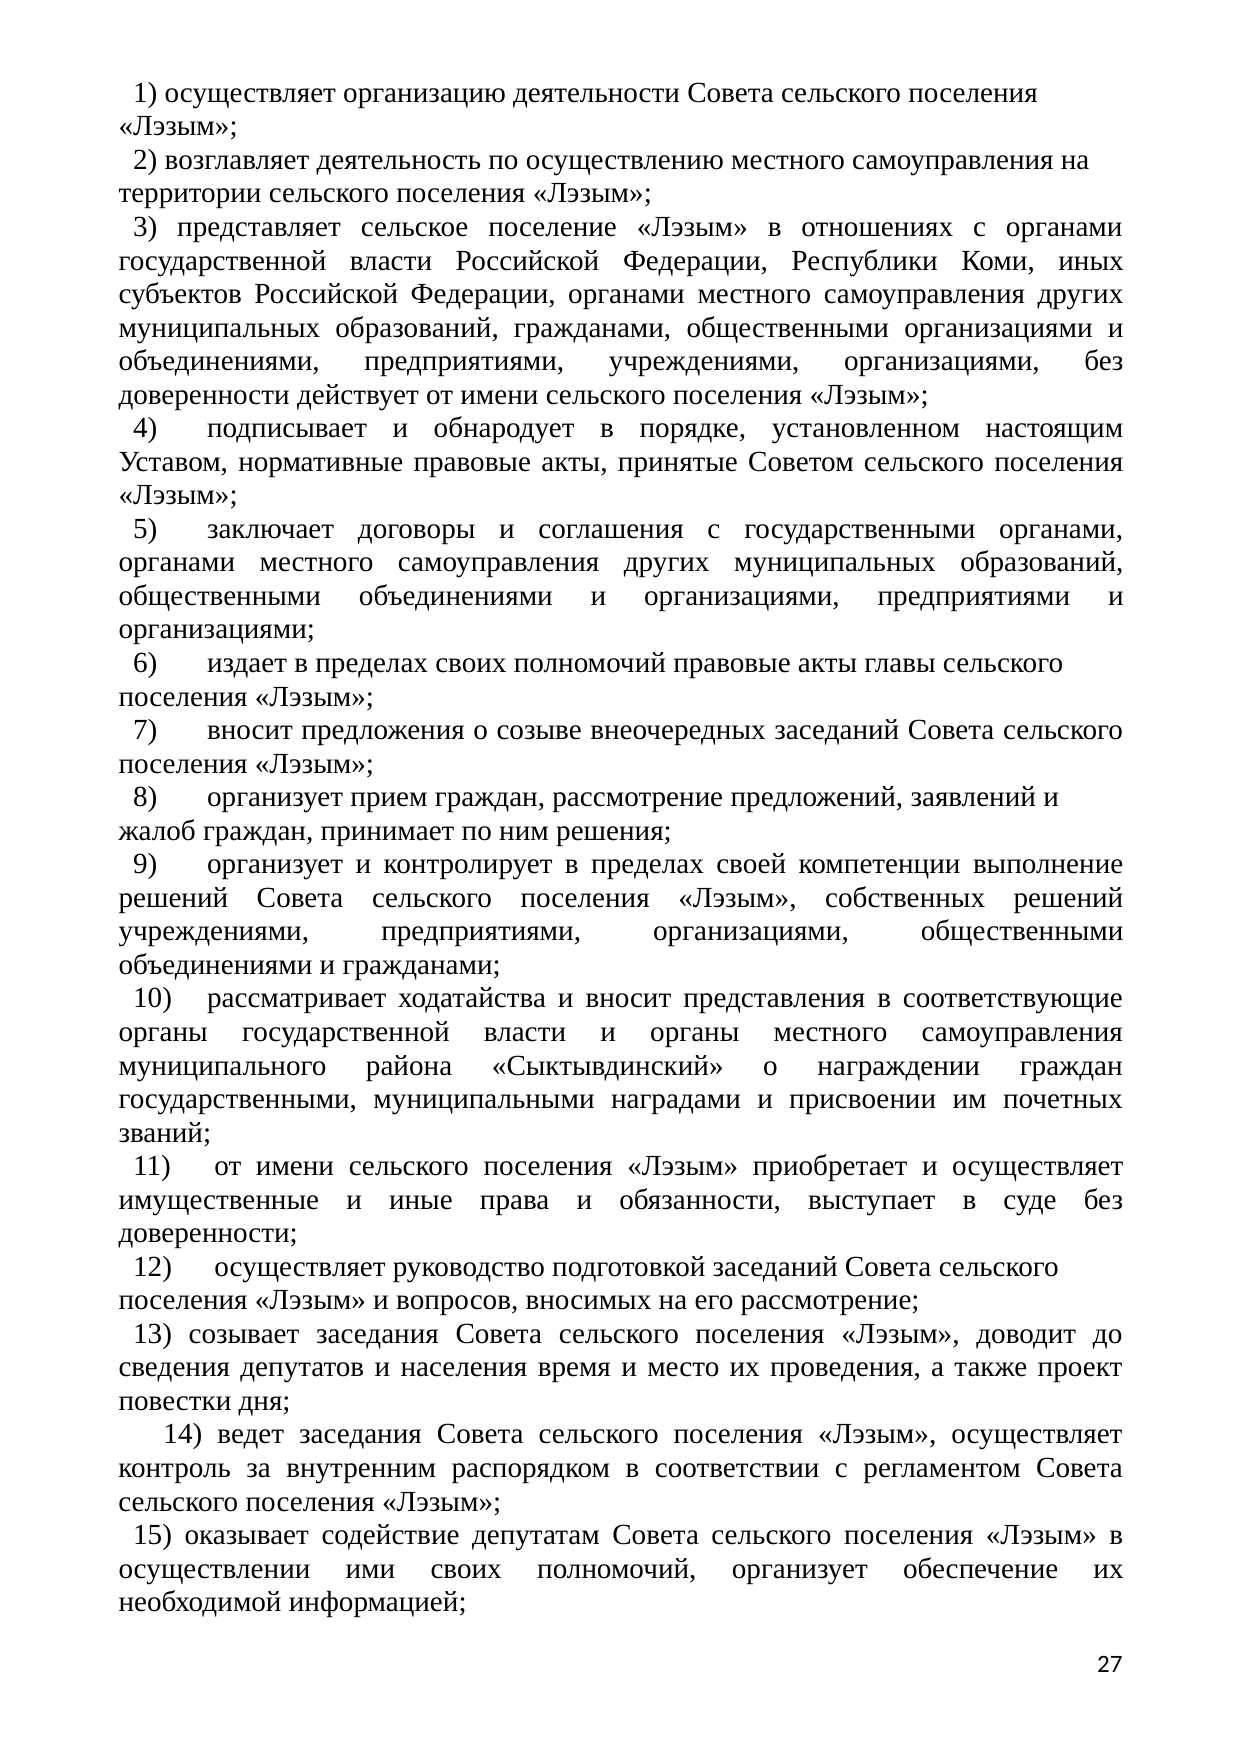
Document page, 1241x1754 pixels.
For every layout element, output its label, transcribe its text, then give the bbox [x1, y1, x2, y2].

text 2) возглавляет деятельность по осуществлению местного самоуправления на территории сельского поселения «Лэзым»; [118, 142, 1124, 209]
text 12) осуществляет руководство подготовкой заседаний Совета сельского поселения «Лэзым» и вопросов, вносимых на его рассмотрение; [118, 1249, 1124, 1316]
text 15) оказывает содействие депутатам Совета сельского поселения «Лэзым» в осуществлении ими своих полномочий, организует обеспечение их необходимой информацией; [118, 1517, 1124, 1618]
text 10) рассматривает ходатайства и вносит представления в соответствующие органы государственной власти и органы местного самоуправления муниципального района «Сыктывдинский» о награждении граждан государственными, муниципальными наградами и присвоении им почетных званий; [118, 981, 1124, 1148]
text 5) заключает договоры и соглашения с государственными органами, органами местного самоуправления других муниципальных образований, общественными объединениями и организациями, предприятиями и организациями; [118, 511, 1124, 645]
text 13) созывает заседания Совета сельского поселения «Лэзым», доводит до сведения депутатов и населения время и место их проведения, а также проект повестки дня; [118, 1316, 1123, 1417]
text 9) организует и контролирует в пределах своей компетенции выполнение решений Совета сельского поселения «Лэзым», собственных решений учреждениями, предприятиями, организациями, общественными объединениями и гражданами; [118, 846, 1124, 981]
text 3) представляет сельское поселение «Лэзым» в отношениях с органами государственной власти Российской Федерации, Республики Коми, иных субъектов Российской Федерации, органами местного самоуправления других муниципальных образований, гражданами, общественными организациями и объединениями, предприятиями, учреждениями, организациями, без доверенности действует от имени сельского поселения «Лэзым»; [118, 209, 1124, 410]
text 11) от имени сельского поселения «Лэзым» приобретает и осуществляет имущественные и иные права и обязанности, выступает в суде без доверенности; [118, 1148, 1124, 1249]
text 4) подписывает и обнародует в порядке, установленном настоящим Уставом, нормативные правовые акты, принятые Советом сельского поселения «Лэзым»; [118, 410, 1124, 511]
text 1) осуществляет организацию деятельности Совета сельского поселения «Лэзым»; [118, 75, 1124, 142]
text 7) вносит предложения о созыве внеочередных заседаний Совета сельского поселения «Лэзым»; [118, 712, 1124, 779]
text 14) ведет заседания Совета сельского поселения «Лэзым», осуществляет контроль за внутренним распорядком в соответствии с регламентом Совета сельского поселения «Лэзым»; [118, 1417, 1123, 1517]
text 6) издает в пределах своих полномочий правовые акты главы сельского поселения «Лэзым»; [118, 645, 1124, 712]
text 8) организует прием граждан, рассмотрение предложений, заявлений и жалоб граждан, принимает по ним решения; [118, 779, 1124, 846]
